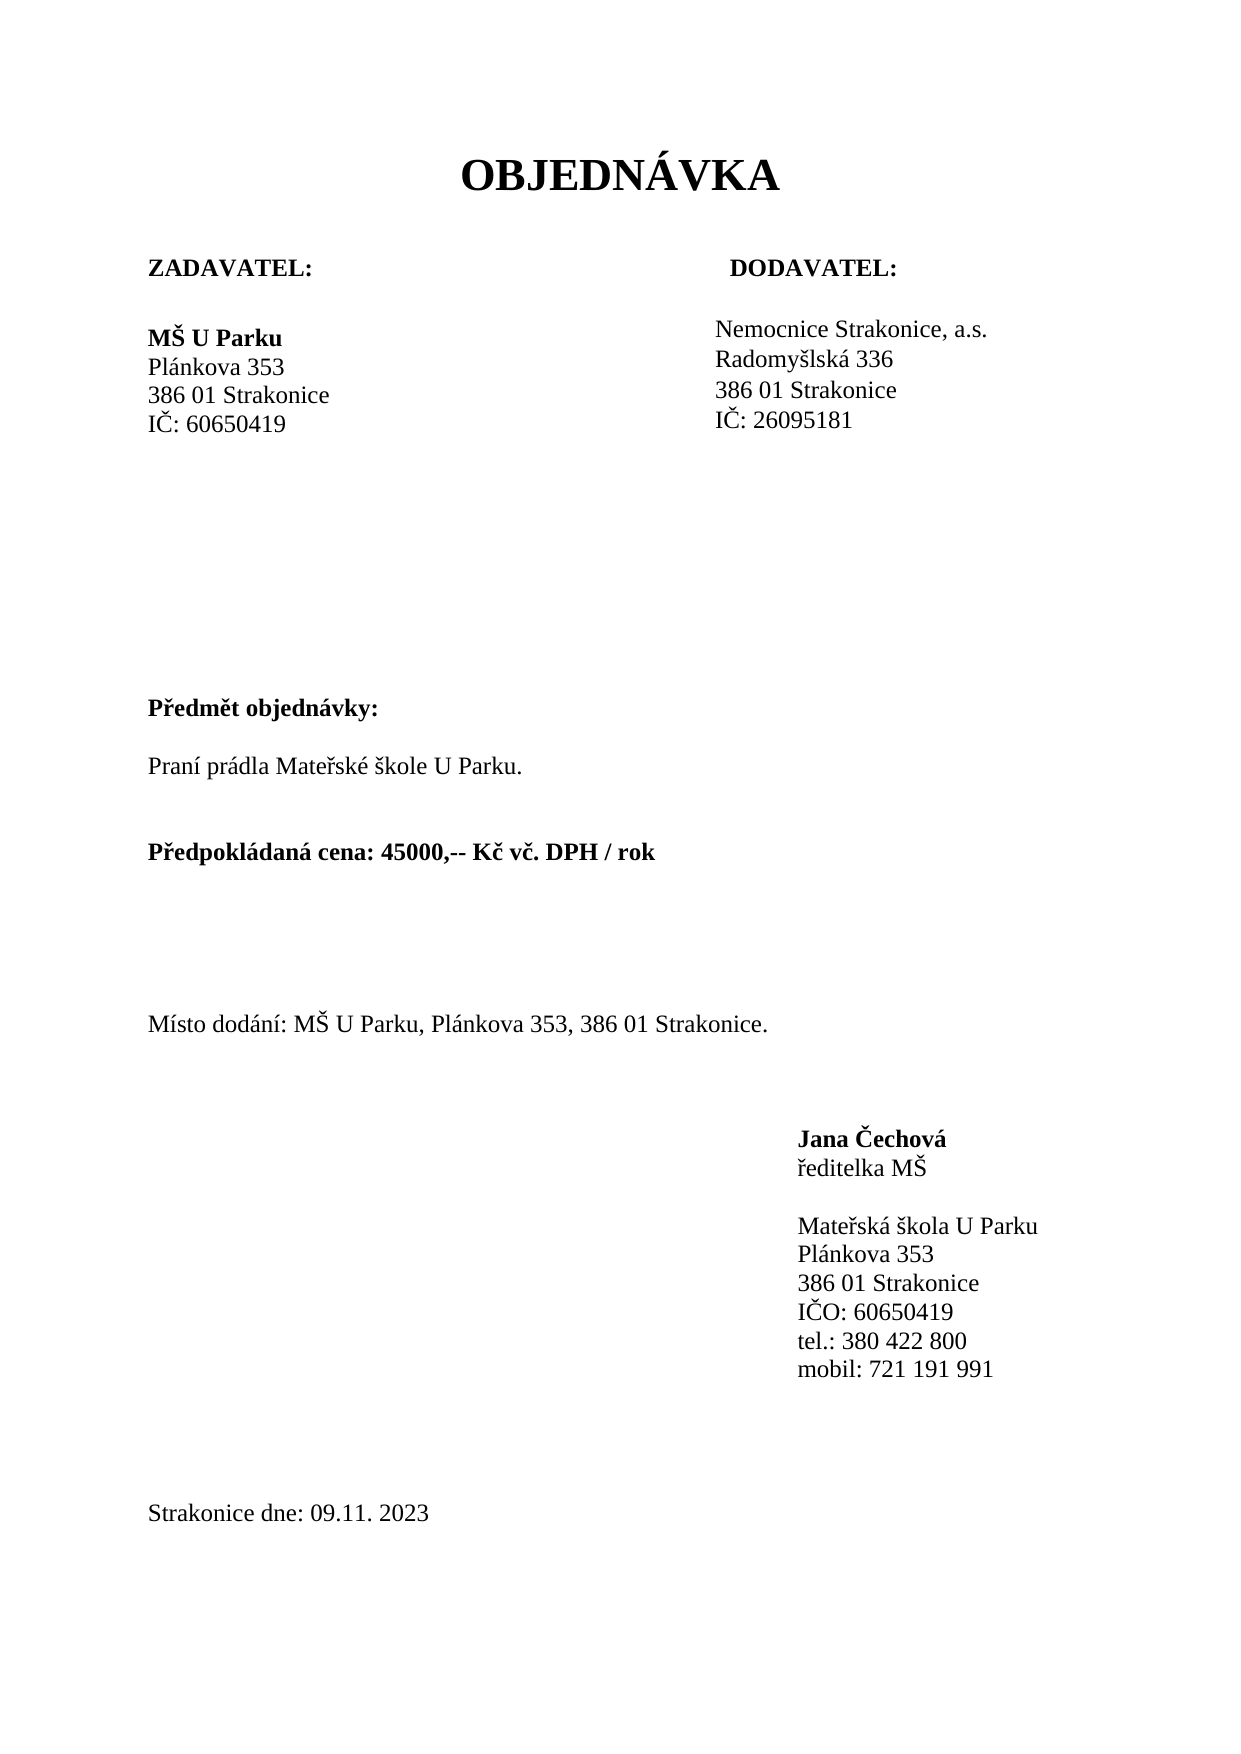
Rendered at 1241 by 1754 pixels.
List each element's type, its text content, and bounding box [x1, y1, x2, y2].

text Plánkova 353 [148, 1239, 1093, 1268]
text 386 01 Strakonice [148, 1268, 1093, 1297]
text Plánkova 353 [148, 352, 708, 381]
text OBJEDNÁVKA [148, 148, 1093, 200]
text Strakonice dne: 09.11. 2023 [148, 1498, 1093, 1527]
text Místo dodání: MŠ U Parku, Plánkova 353, 386 01 Strakonice. [148, 1009, 1093, 1038]
text Mateřská škola U Parku [148, 1211, 1093, 1239]
text IČO: 60650419 [148, 1297, 1093, 1326]
text 386 01 Strakonice [148, 381, 708, 409]
subtitle Zadavatel: [148, 253, 708, 282]
text Jana Čechová [148, 1124, 1093, 1153]
text IČ: 60650419 [148, 409, 708, 438]
text Praní prádla Mateřské škole U Parku. [148, 751, 1093, 779]
text mobil: 721 191 991 [148, 1354, 1093, 1383]
table_header DODAVATEL: Nemocnice Strakonice, a.s. Radomyšlská 336 386 01 Strakonice IČ: 26095181 [708, 253, 1165, 466]
text Předpokládaná cena: 45000,-- Kč vč. DPH / rok [148, 837, 1093, 866]
text tel.: 380 422 800 [148, 1326, 1093, 1354]
subtitle MŠ U Parku [148, 323, 708, 352]
text Předmět objednávky: [148, 693, 1093, 722]
text ředitelka MŠ [148, 1153, 1093, 1182]
